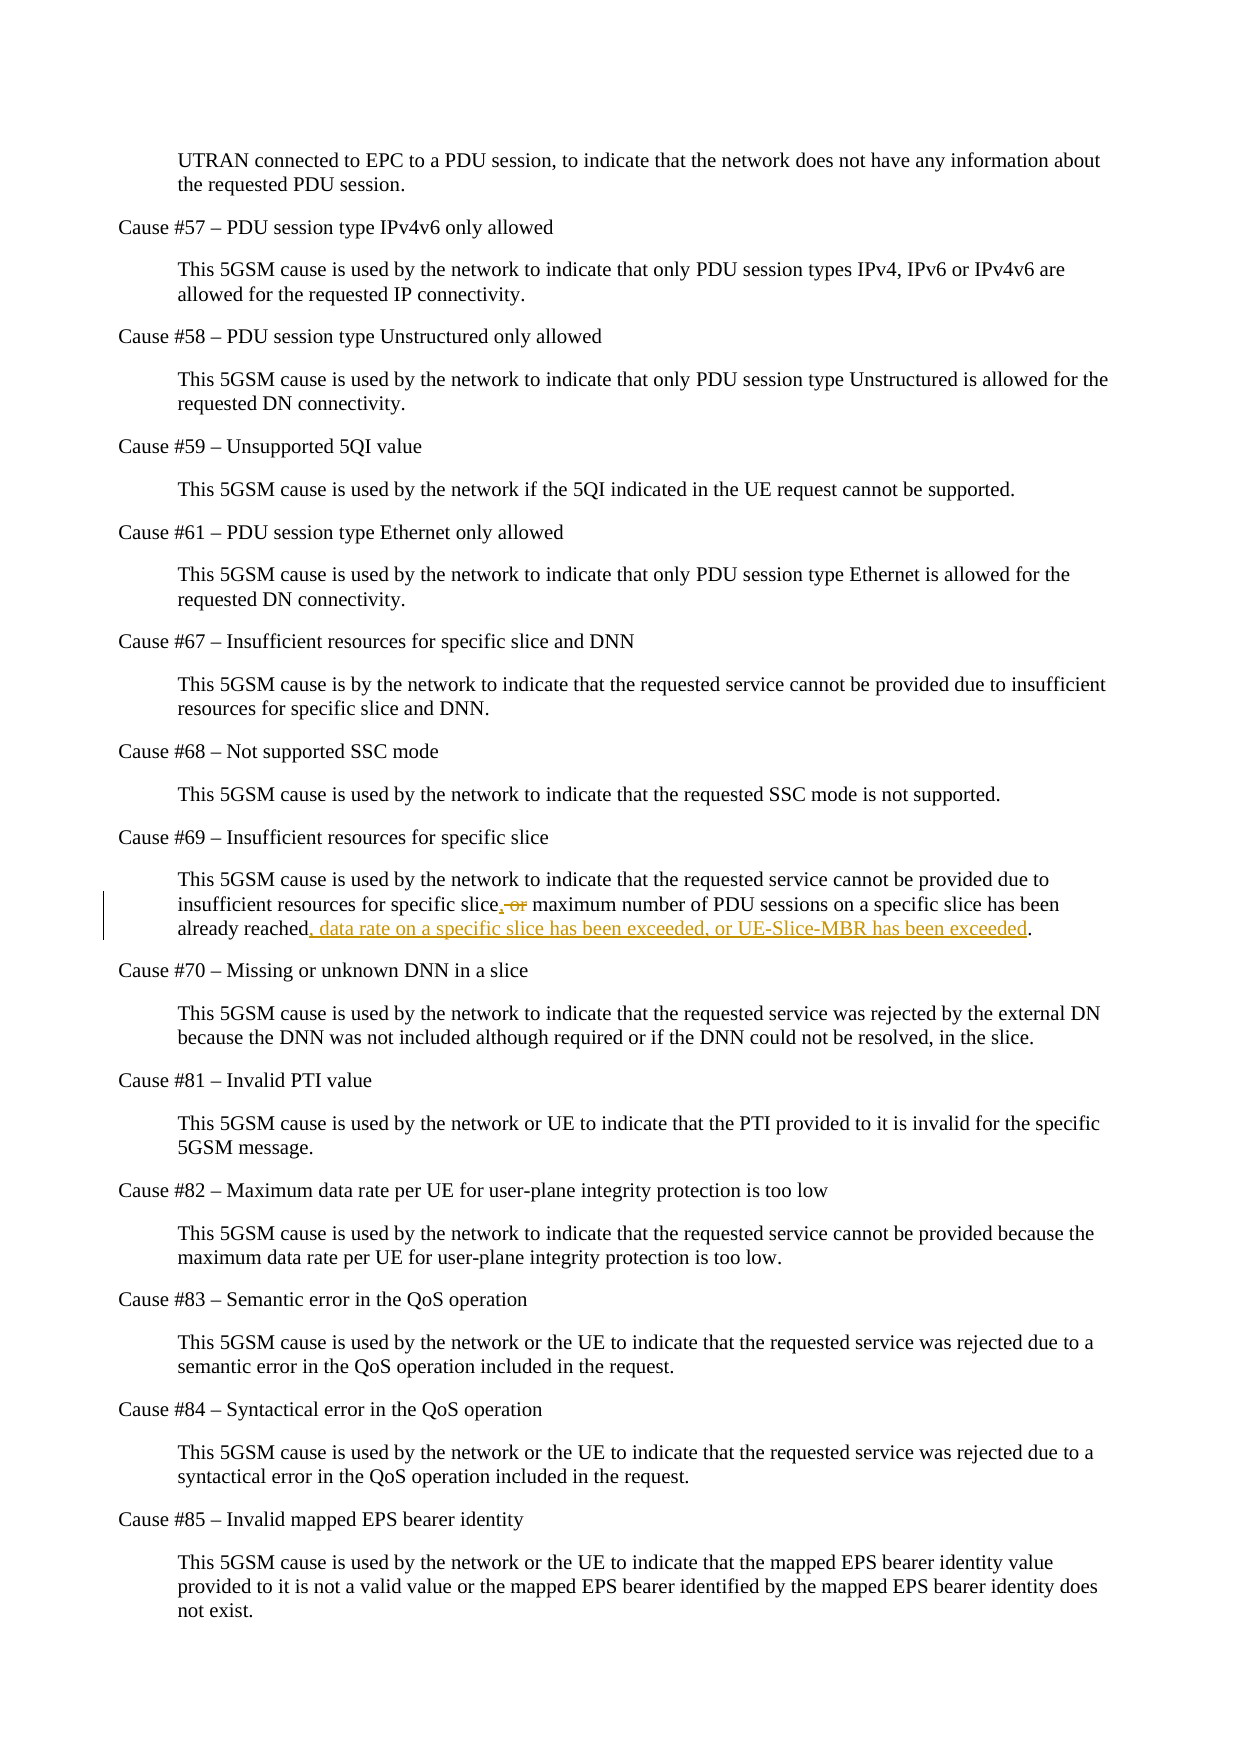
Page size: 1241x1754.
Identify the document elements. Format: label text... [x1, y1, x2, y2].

text This 5GSM cause is used by the network or the UE to indicate that the requested service was rejected due to a syntactical error in the QoS operation included in the request. [148, 1440, 1122, 1488]
text Cause #69 – Insufficient resources for specific slice [118, 824, 1122, 849]
text This 5GSM cause is by the network to indicate that the requested service cannot be provided due to insufficient resources for specific slice and DNN. [148, 672, 1122, 720]
text This 5GSM cause is used by the network or the UE to indicate that the requested service was rejected due to a semantic error in the QoS operation included in the request. [148, 1330, 1122, 1378]
text This 5GSM cause is used by the network or the UE to indicate that the mapped EPS bearer identity value provided to it is not a valid value or the mapped EPS bearer identified by the mapped EPS bearer identity does not exist. [148, 1549, 1122, 1622]
text Cause #67 – Insufficient resources for specific slice and DNN [118, 629, 1122, 653]
text Cause #81 – Invalid PTI value [118, 1068, 1122, 1092]
text Cause #57 – PDU session type IPv4v6 only allowed [118, 214, 1122, 239]
text This 5GSM cause is used by the network to indicate that the requested service cannot be provided because the maximum data rate per UE for user-plane integrity protection is too low. [148, 1221, 1122, 1269]
text This 5GSM cause is used by the network to indicate that the requested service was rejected by the external DN because the DNN was not included although required or if the DNN could not be resolved, in the slice. [148, 1001, 1122, 1049]
text This 5GSM cause is used by the network if the 5QI indicated in the UE request cannot be supported. [148, 477, 1122, 501]
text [148, 148, 1122, 196]
text Cause #85 – Invalid mapped EPS bearer identity [118, 1507, 1122, 1531]
text Cause #58 – PDU session type Unstructured only allowed [118, 324, 1122, 348]
text This 5GSM cause is used by the network to indicate that only PDU session type Unstructured is allowed for the requested DN connectivity. [148, 367, 1122, 415]
text This 5GSM cause is used by the network or UE to indicate that the PTI provided to it is invalid for the specific 5GSM message. [148, 1111, 1122, 1159]
text This 5GSM cause is used by the network to indicate that only PDU session types IPv4, IPv6 or IPv4v6 are allowed for the requested IP connectivity. [148, 257, 1122, 306]
text Cause #70 – Missing or unknown DNN in a slice [118, 958, 1122, 982]
text This 5GSM cause is used by the network to indicate that the requested service cannot be provided due to insufficient resources for specific slice maximum number of PDU sessions on a specific slice has been already reached. [148, 867, 1122, 939]
text Cause #68 – Not supported SSC mode [118, 739, 1122, 763]
text Cause #61 – PDU session type Ethernet only allowed [118, 519, 1122, 544]
text This 5GSM cause is used by the network to indicate that the requested SSC mode is not supported. [148, 782, 1122, 806]
text Cause #83 – Semantic error in the QoS operation [118, 1287, 1122, 1311]
text Cause #84 – Syntactical error in the QoS operation [118, 1397, 1122, 1421]
text Cause #82 – Maximum data rate per UE for user-plane integrity protection is too low [118, 1178, 1122, 1202]
text This 5GSM cause is used by the network to indicate that only PDU session type Ethernet is allowed for the requested DN connectivity. [148, 562, 1122, 611]
text Cause #59 – Unsupported 5QI value [118, 434, 1122, 458]
